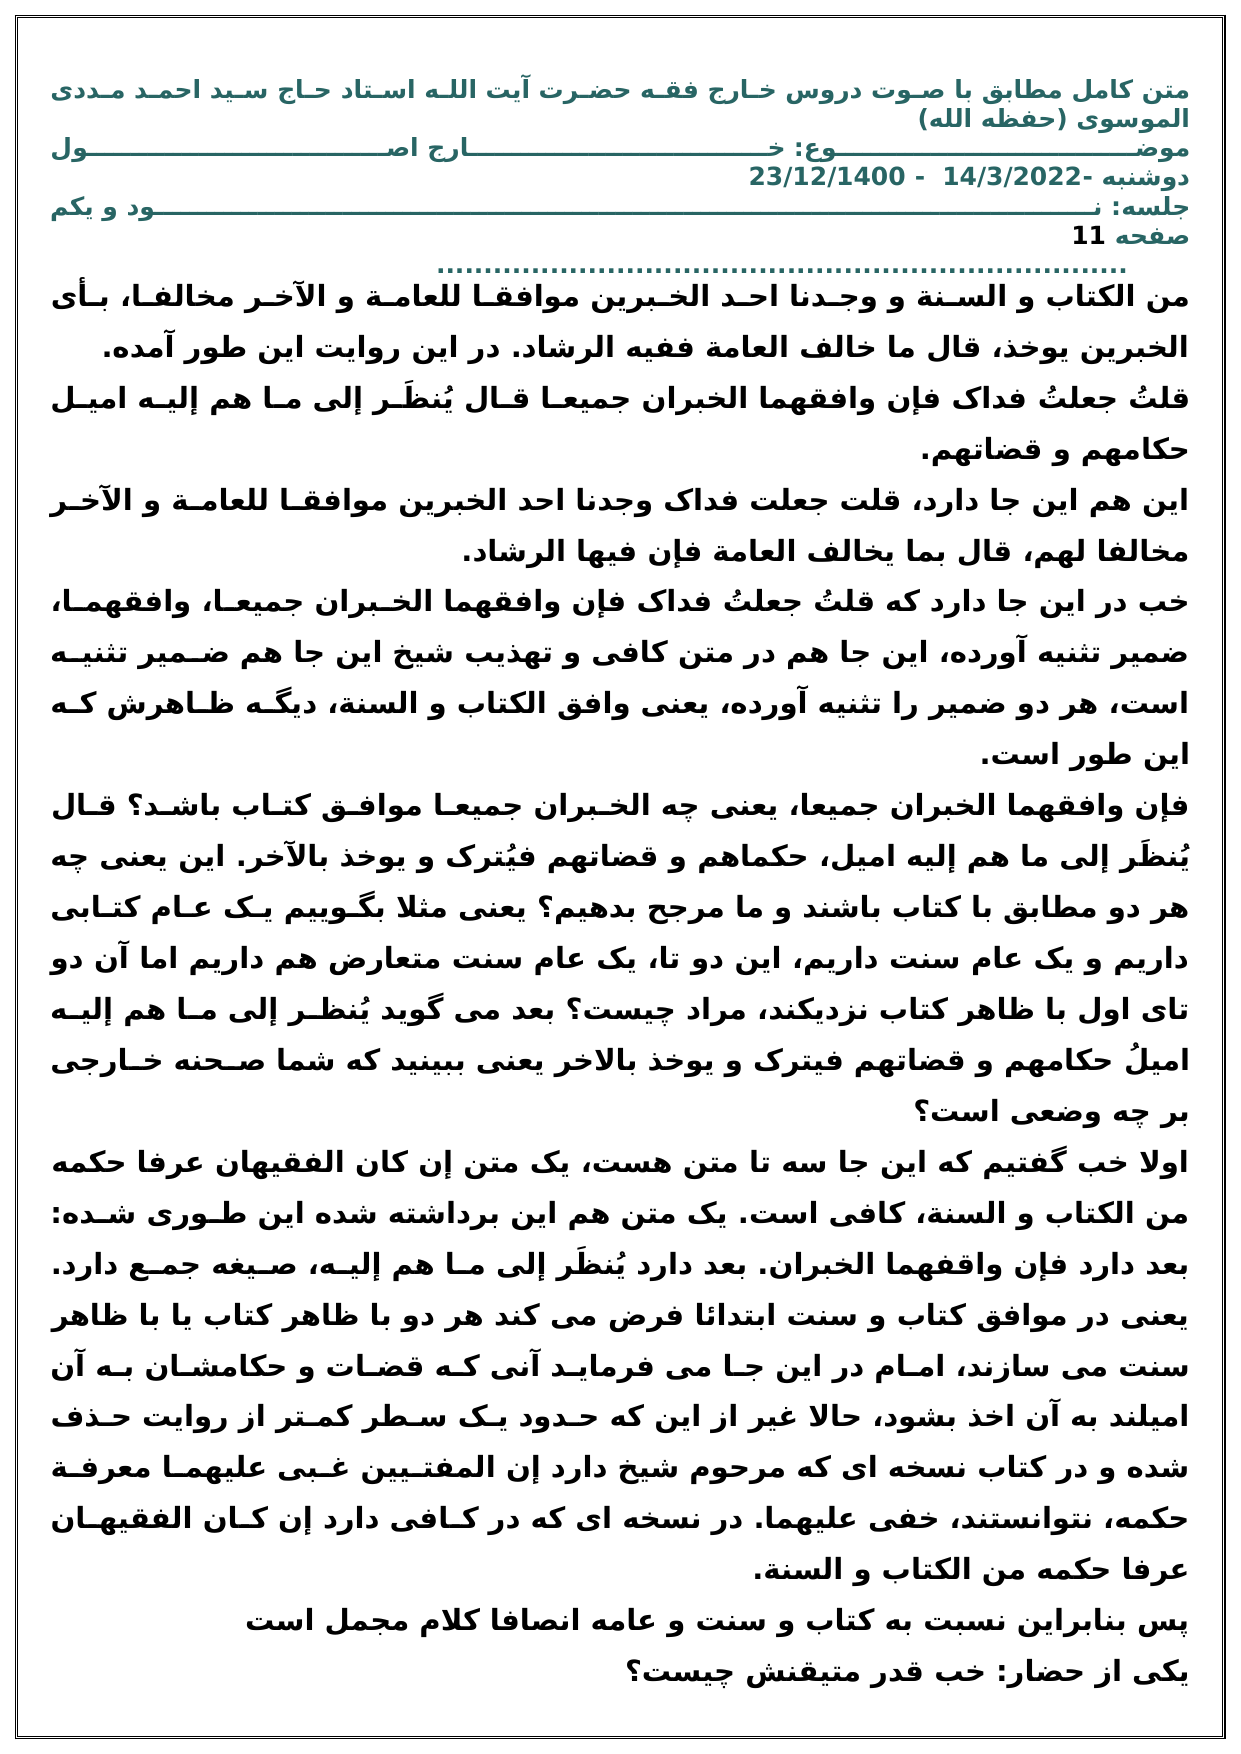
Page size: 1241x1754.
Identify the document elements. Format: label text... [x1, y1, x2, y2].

text فإن وافقهما الخبران جمیعا، یعنی چه الخبران جمیعا موافق کتاب باشد؟ قال یُنظَر إلی ما هم إلیه امیل، حکماهم و قضاتهم فیُترک و یوخذ بالآخر. این یعنی چه هر دو مطابق با کتاب باشند و ما مرجح بدهیم؟ یعنی مثلا بگوییم یک عام کتابی داریم و یک عام سنت داریم، این دو تا، یک عام سنت متعارض هم داریم اما آن دو تای اول با ظاهر کتاب نزدیکند، مراد چیست؟ بعد می گوید یُنظر إلی ما هم إلیه امیلُ حکامهم و قضاتهم فیترک و یوخذ بالاخر یعنی ببینید که شما صحنه خارجی بر چه وضعی است؟ [50, 788, 1190, 1128]
text یکی از حضار: خب قدر متیقنش چیست؟ [50, 1654, 1190, 1688]
text خب در این جا دارد که قلتُ جعلتُ فداک فإن وافقهما الخبران جمیعا، وافقهما، ضمیر تثنیه آورده، این جا هم در متن کافی و تهذیب شیخ این جا هم ضمیر تثنیه است، هر دو ضمیر را تثنیه آورده، یعنی وافق الکتاب و السنة، دیگه ظاهرش که این طور است. [50, 585, 1190, 772]
text پس بنابراین نسبت به کتاب و سنت و عامه انصافا کلام مجمل است [50, 1603, 1190, 1637]
text قلتُ جعلتُ فداک فإن وافقهما الخبران جمیعا قال یُنظَر إلی ما هم إلیه امیل حکامهم و قضاتهم. [50, 381, 1190, 466]
text این هم این جا دارد، قلت جعلت فداک وجدنا احد الخبرین موافقا للعامة و الآخر مخالفا لهم، قال بما یخالف العامة فإن فیها الرشاد. [50, 483, 1190, 568]
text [50, 279, 1190, 364]
text اولا خب گفتیم که این جا سه تا متن هست، یک متن إن کان الفقیهان عرفا حکمه من الکتاب و السنة، کافی است. یک متن هم این برداشته شده این طوری شده: بعد دارد فإن واقفهما الخبران. بعد دارد یُنظَر إلی ما هم إلیه، صیغه جمع دارد. یعنی در موافق کتاب و سنت ابتدائا فرض می کند هر دو با ظاهر کتاب یا با ظاهر سنت می سازند، امام در این جا می فرماید آنی که قضات و حکامشان به آن امیلند به آن اخذ بشود، حالا غیر از این که حدود یک سطر کمتر از روایت حذف شده و در کتاب نسخه ای که مرحوم شیخ دارد إن المفتیین غبی علیهما معرفة حکمه، نتوانستند، خفی علیهما. در نسخه ای که در کافی دارد إن کان الفقیهان عرفا حکمه من الکتاب و السنة. [50, 1145, 1190, 1587]
